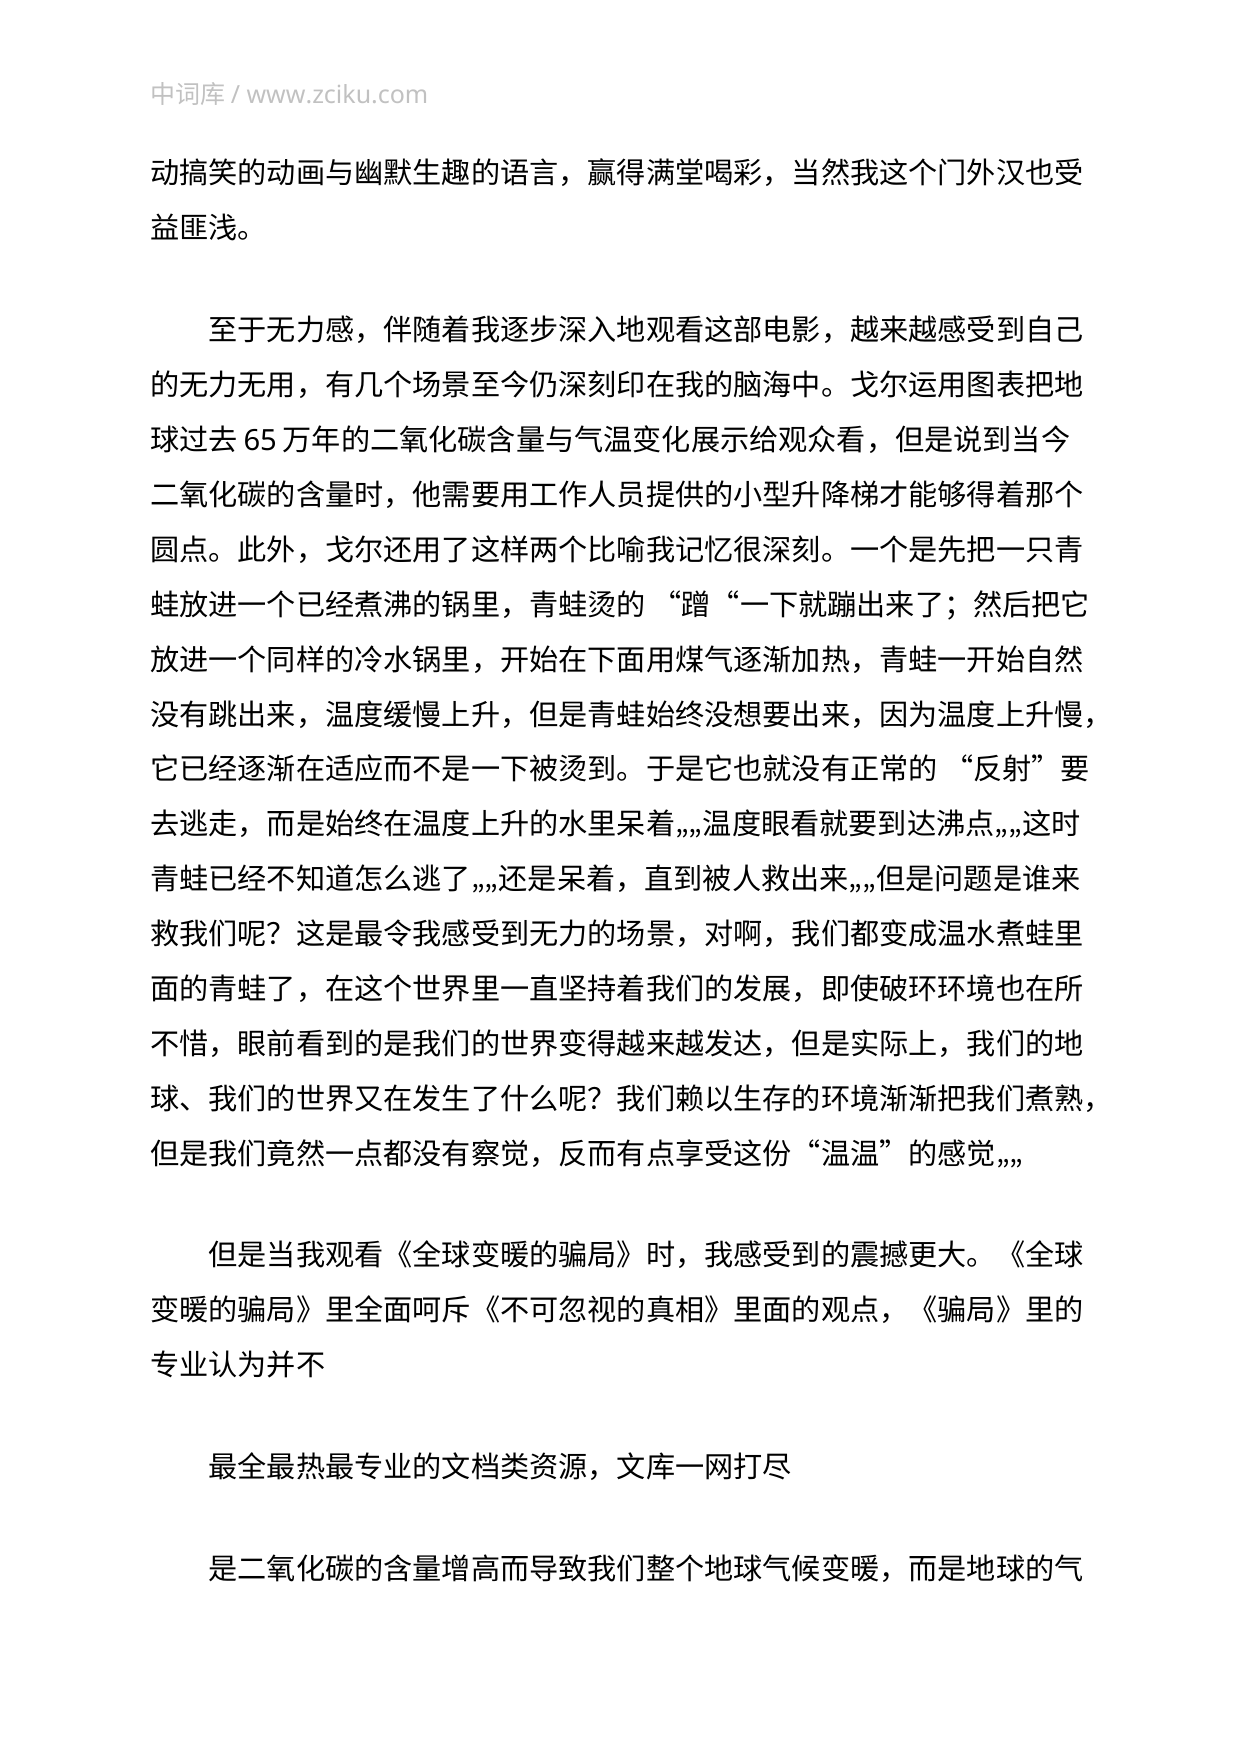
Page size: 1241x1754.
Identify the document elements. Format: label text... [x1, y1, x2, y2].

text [150, 150, 1090, 247]
text 但是当我观看《全球变暖的骗局》时，我感受到的震撼更大。《全球变暖的骗局》里全面呵斥《不可忽视的真相》里面的观点，《骗局》里的专业认为并不 [150, 1232, 1090, 1384]
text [150, 1545, 1090, 1588]
text 至于无力感，伴随着我逐步深入地观看这部电影，越来越感受到自己的无力无用，有几个场景至今仍深刻印在我的脑海中。戈尔运用图表把地球过去65万年的二氧化碳含量与气温变化展示给观众看，但是说到当今二氧化碳的含量时，他需要用工作人员提供的小型升降梯才能够得着那个圆点。此外，戈尔还用了这样两个比喻我记忆很深刻。一个是先把一只青蛙放进一个已经煮沸的锅里，青蛙烫的 “蹭“一下就蹦出来了；然后把它放进一个同样的冷水锅里，开始在下面用煤气逐渐加热，青蛙一开始自然没有跳出来，温度缓慢上升，但是青蛙始终没想要出来，因为温度上升慢，它已经逐渐在适应而不是一下被烫到。于是它也就没有正常的 “反射”要去逃走，而是始终在温度上升的水里呆着„„温度眼看就要到达沸点„„这时青蛙已经不知道怎么逃了„„还是呆着，直到被人救出来„„但是问题是谁来救我们呢？这是最令我感受到无力的场景，对啊，我们都变成温水煮蛙里面的青蛙了，在这个世界里一直坚持着我们的发展，即使破环环境也在所不惜，眼前看到的是我们的世界变得越来越发达，但是实际上，我们的地球、我们的世界又在发生了什么呢？我们赖以生存的环境渐渐把我们煮熟，但是我们竟然一点都没有察觉，反而有点享受这份“温温”的感觉„„ [150, 307, 1090, 1172]
text 最全最热最专业的文档类资源，文库一网打尽 [150, 1443, 1090, 1486]
